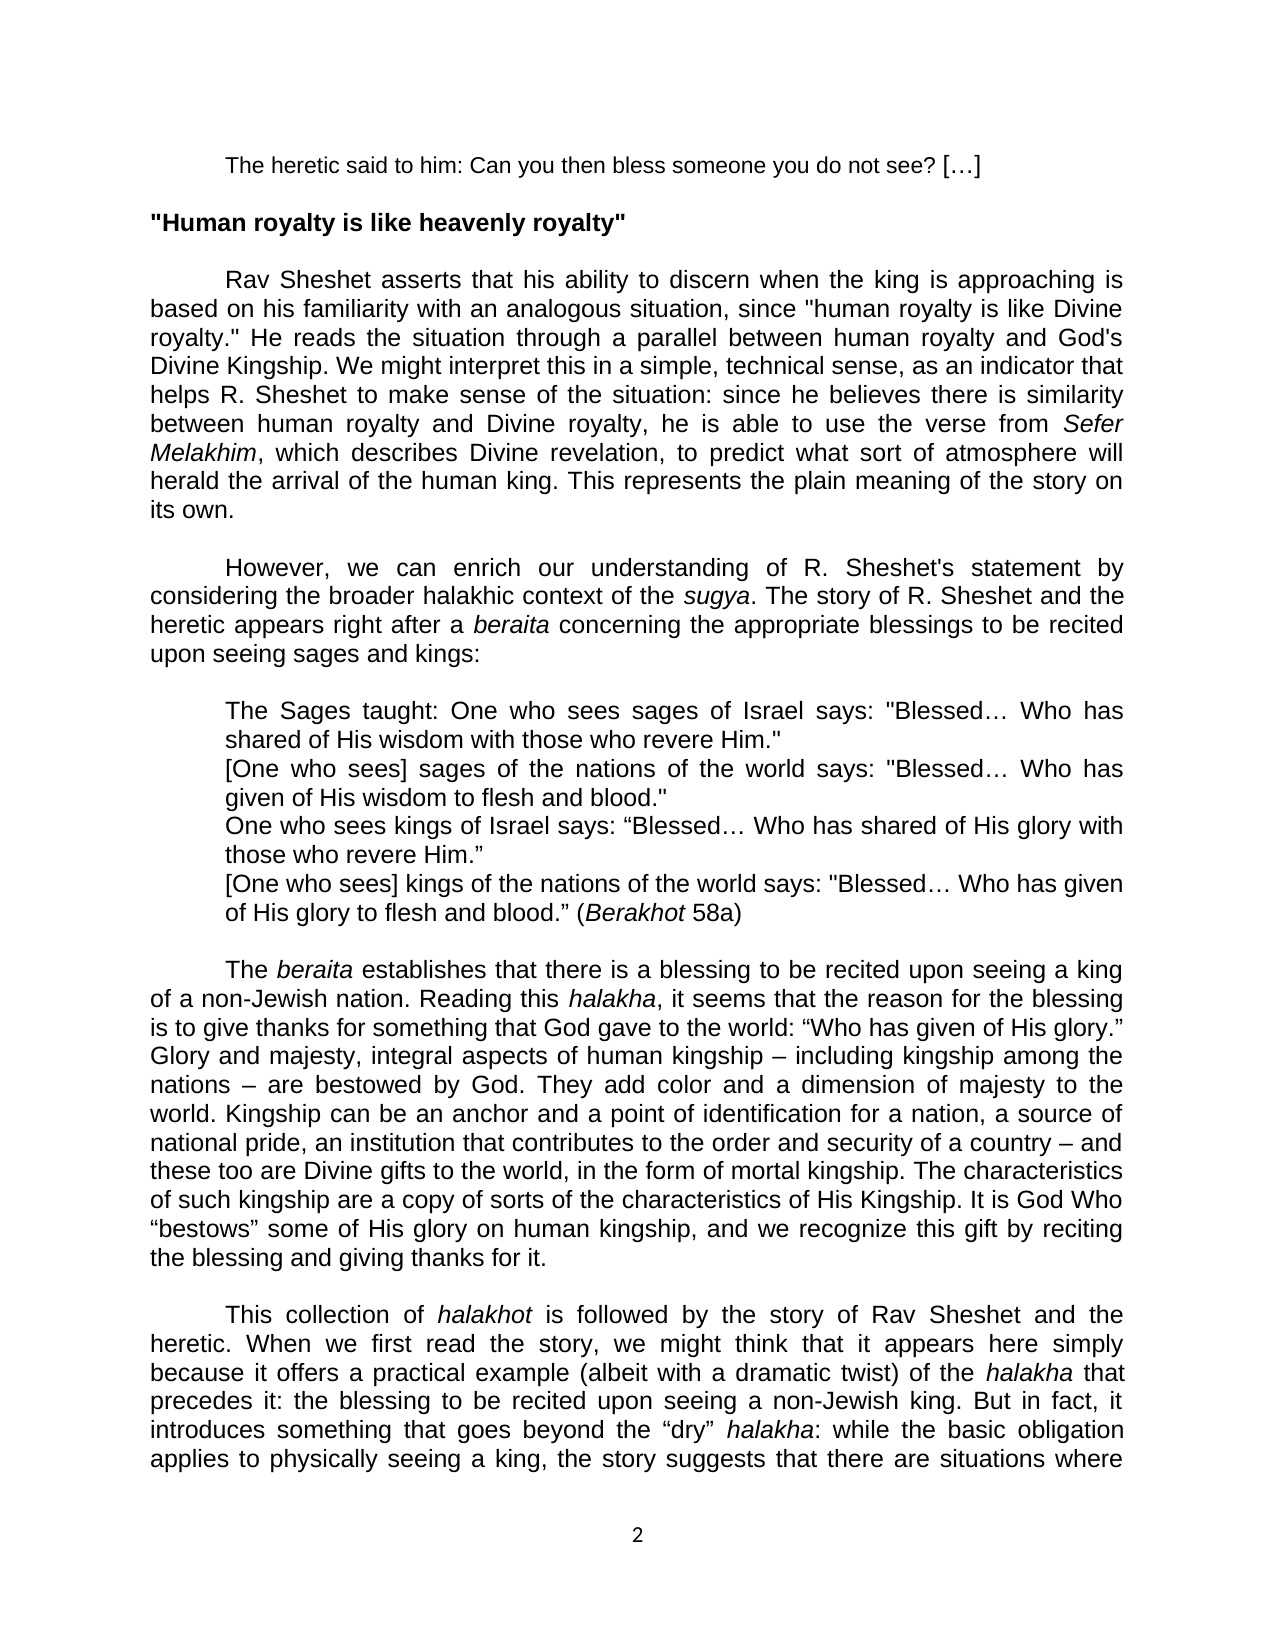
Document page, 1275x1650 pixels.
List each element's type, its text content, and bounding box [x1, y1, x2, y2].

text [One who sees] sages of the nations of the world says: "Blessed… Who has given of His wisdom to flesh and blood." [225, 754, 1125, 811]
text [150, 1300, 1125, 1472]
text The beraita establishes that there is a blessing to be recited upon seeing a king of a non-Jewish nation. Reading this halakha, it seems that the reason for the blessing is to give thanks for something that God gave to the world: “Who has given of His glory.” Glory and majesty, integral aspects of human kingship – including kingship among the nations – are bestowed by God. They add color and a dimension of majesty to the world. Kingship can be an anchor and a point of identification for a nation, a source of national pride, an institution that contributes to the order and security of a country – and these too are Divine gifts to the world, in the form of mortal kingship. The characteristics of such kingship are a copy of sorts of the characteristics of His Kingship. It is God Who “bestows” some of His glory on human kingship, and we recognize this gift by reciting the blessing and giving thanks for it. [150, 955, 1125, 1271]
text Rav Sheshet asserts that his ability to discern when the king is approaching is based on his familiarity with an analogous situation, since "human royalty is like Divine royalty." He reads the situation through a parallel between human royalty and God's Divine Kingship. We might interpret this in a simple, technical sense, as an indicator that helps R. Sheshet to make sense of the situation: since he believes there is similarity between human royalty and Divine royalty, he is able to use the verse from Sefer Melakhim, which describes Divine revelation, to predict what sort of atmosphere will herald the arrival of the human king. This represents the plain meaning of the story on its own. [150, 265, 1125, 524]
text One who sees kings of Israel says: “Blessed… Who has shared of His glory with those who revere Him.” [225, 811, 1125, 869]
text However, we can enrich our understanding of R. Sheshet's statement by considering the broader halakhic context of the sugya. The story of R. Sheshet and the heretic appears right after a beraita concerning the appropriate blessings to be recited upon seeing sages and kings: [150, 552, 1125, 667]
text [One who sees] kings of the nations of the world says: "Blessed… Who has given of His glory to flesh and blood.” (Berakhot 58a) [225, 869, 1125, 926]
text The Sages taught: One who sees sages of Israel says: "Blessed… Who has shared of His wisdom with those who revere Him." [225, 696, 1125, 754]
text "Human royalty is like heavenly royalty" [150, 207, 1125, 236]
text The heretic said to him: Can you then bless someone you do not see? […] [150, 150, 1125, 179]
